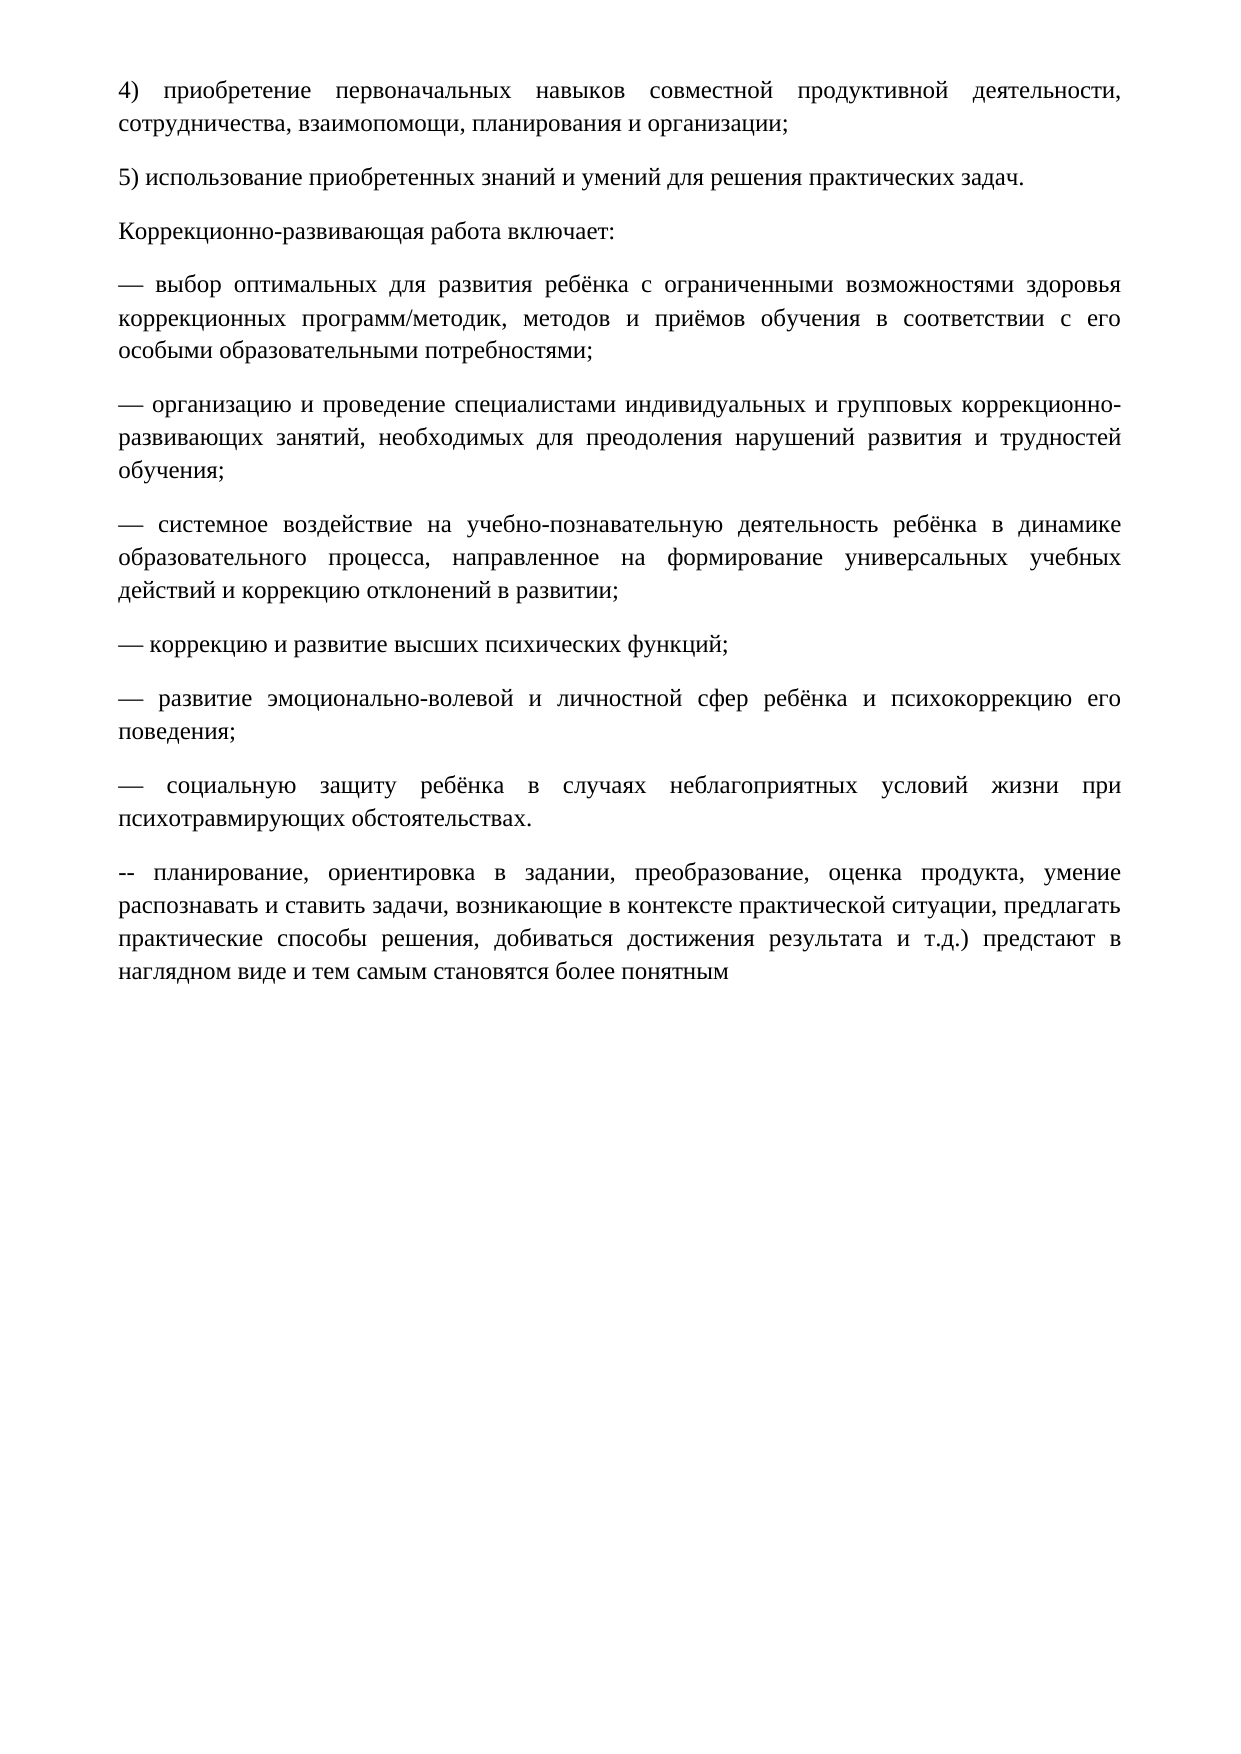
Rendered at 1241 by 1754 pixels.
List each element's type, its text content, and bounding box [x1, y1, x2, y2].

text 4) приобретение первоначальных навыков совместной продуктивной деятельности, сотрудничества, взаимопомощи, планирования и организации; [118, 75, 1122, 137]
text -- планирование, ориентировка в задании, преобразование, оценка продукта, умение распознавать и ставить задачи, возникающие в контексте практической ситуации, предлагать практические способы решения, добиваться достижения результата и т.д.) предстают в наглядном виде и тем самым становятся более понятным [118, 857, 1122, 985]
text Коррекционно-развивающая работа включает: [118, 216, 1122, 244]
text — системное воздействие на учебно-познавательную деятельность ребёнка в динамике образовательного процесса, направленное на формирование универсальных учебных действий и коррекцию отклонений в развитии; [118, 509, 1122, 604]
text — развитие эмоционально-волевой и личностной сфер ребёнка и психокоррекцию его поведения; [118, 683, 1122, 745]
text 5) использование приобретенных знаний и умений для решения практических задач. [118, 162, 1122, 191]
text — коррекцию и развитие высших психических функций; [118, 629, 1122, 658]
text — социальную защиту ребёнка в случаях неблагоприятных условий жизни при психотравмирующих обстоятельствах. [118, 770, 1122, 832]
text — выбор оптимальных для развития ребёнка с ограниченными возможностями здоровья коррекционных программ/методик, методов и приёмов обучения в соответствии с его особыми образовательными потребностями; [118, 269, 1122, 364]
text — организацию и проведение специалистами индивидуальных и групповых коррекционно-развивающих занятий, необходимых для преодоления нарушений развития и трудностей обучения; [118, 389, 1122, 484]
